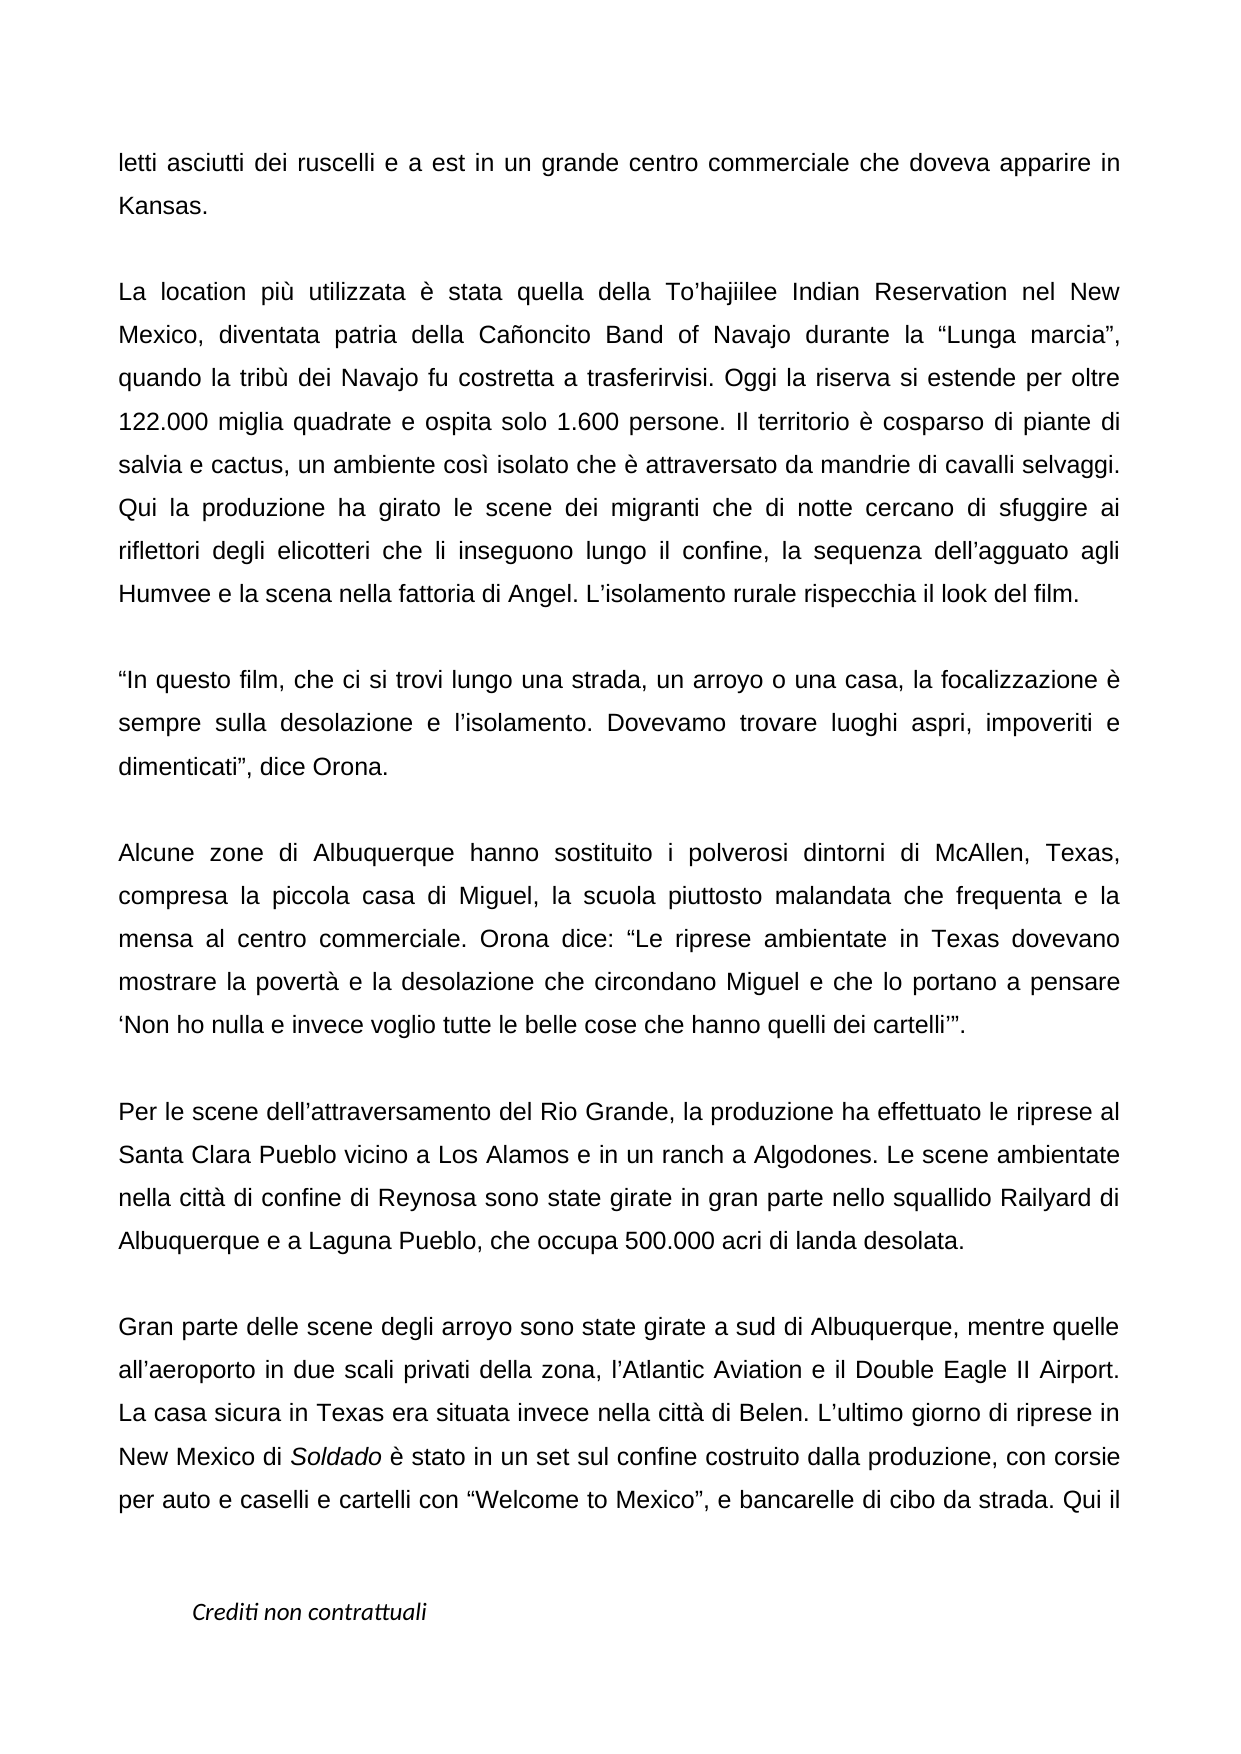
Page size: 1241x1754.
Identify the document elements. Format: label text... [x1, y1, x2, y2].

text La location più utilizzata è stata quella della To’hajiilee Indian Reservation nel New Mexico, diventata patria della Cañoncito Band of Navajo durante la “Lunga marcia”, quando la tribù dei Navajo fu costretta a trasferirvisi. Oggi la riserva si estende per oltre 122.000 miglia quadrate e ospita solo 1.600 persone. Il territorio è cosparso di piante di salvia e cactus, un ambiente così isolato che è attraversato da mandrie di cavalli selvaggi. Qui la produzione ha girato le scene dei migranti che di notte cercano di sfuggire ai riflettori degli elicotteri che li inseguono lungo il confine, la sequenza dell’agguato agli Humvee e la scena nella fattoria di Angel. L’isolamento rurale rispecchia il look del film. [118, 277, 1122, 608]
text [118, 148, 1122, 219]
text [118, 1312, 1122, 1513]
text “In questo film, che ci si trovi lungo una strada, un arroyo o una casa, la focalizzazione è sempre sulla desolazione e l’isolamento. Dovevamo trovare luoghi aspri, impoveriti e dimenticati”, dice Orona. [118, 665, 1122, 780]
text Alcune zone di Albuquerque hanno sostituito i polverosi dintorni di McAllen, Texas, compresa la piccola casa di Miguel, la scuola piuttosto malandata che frequenta e la mensa al centro commerciale. Orona dice: “Le riprese ambientate in Texas dovevano mostrare la povertà e la desolazione che circondano Miguel e che lo portano a pensare ‘Non ho nulla e invece voglio tutte le belle cose che hanno quelli dei cartelli’”. [118, 838, 1122, 1039]
text Per le scene dell’attraversamento del Rio Grande, la produzione ha effettuato le riprese al Santa Clara Pueblo vicino a Los Alamos e in un ranch a Algodones. Le scene ambientate nella città di confine di Reynosa sono state girate in gran parte nello squallido Railyard di Albuquerque e a Laguna Pueblo, che occupa 500.000 acri di landa desolata. [118, 1096, 1122, 1254]
